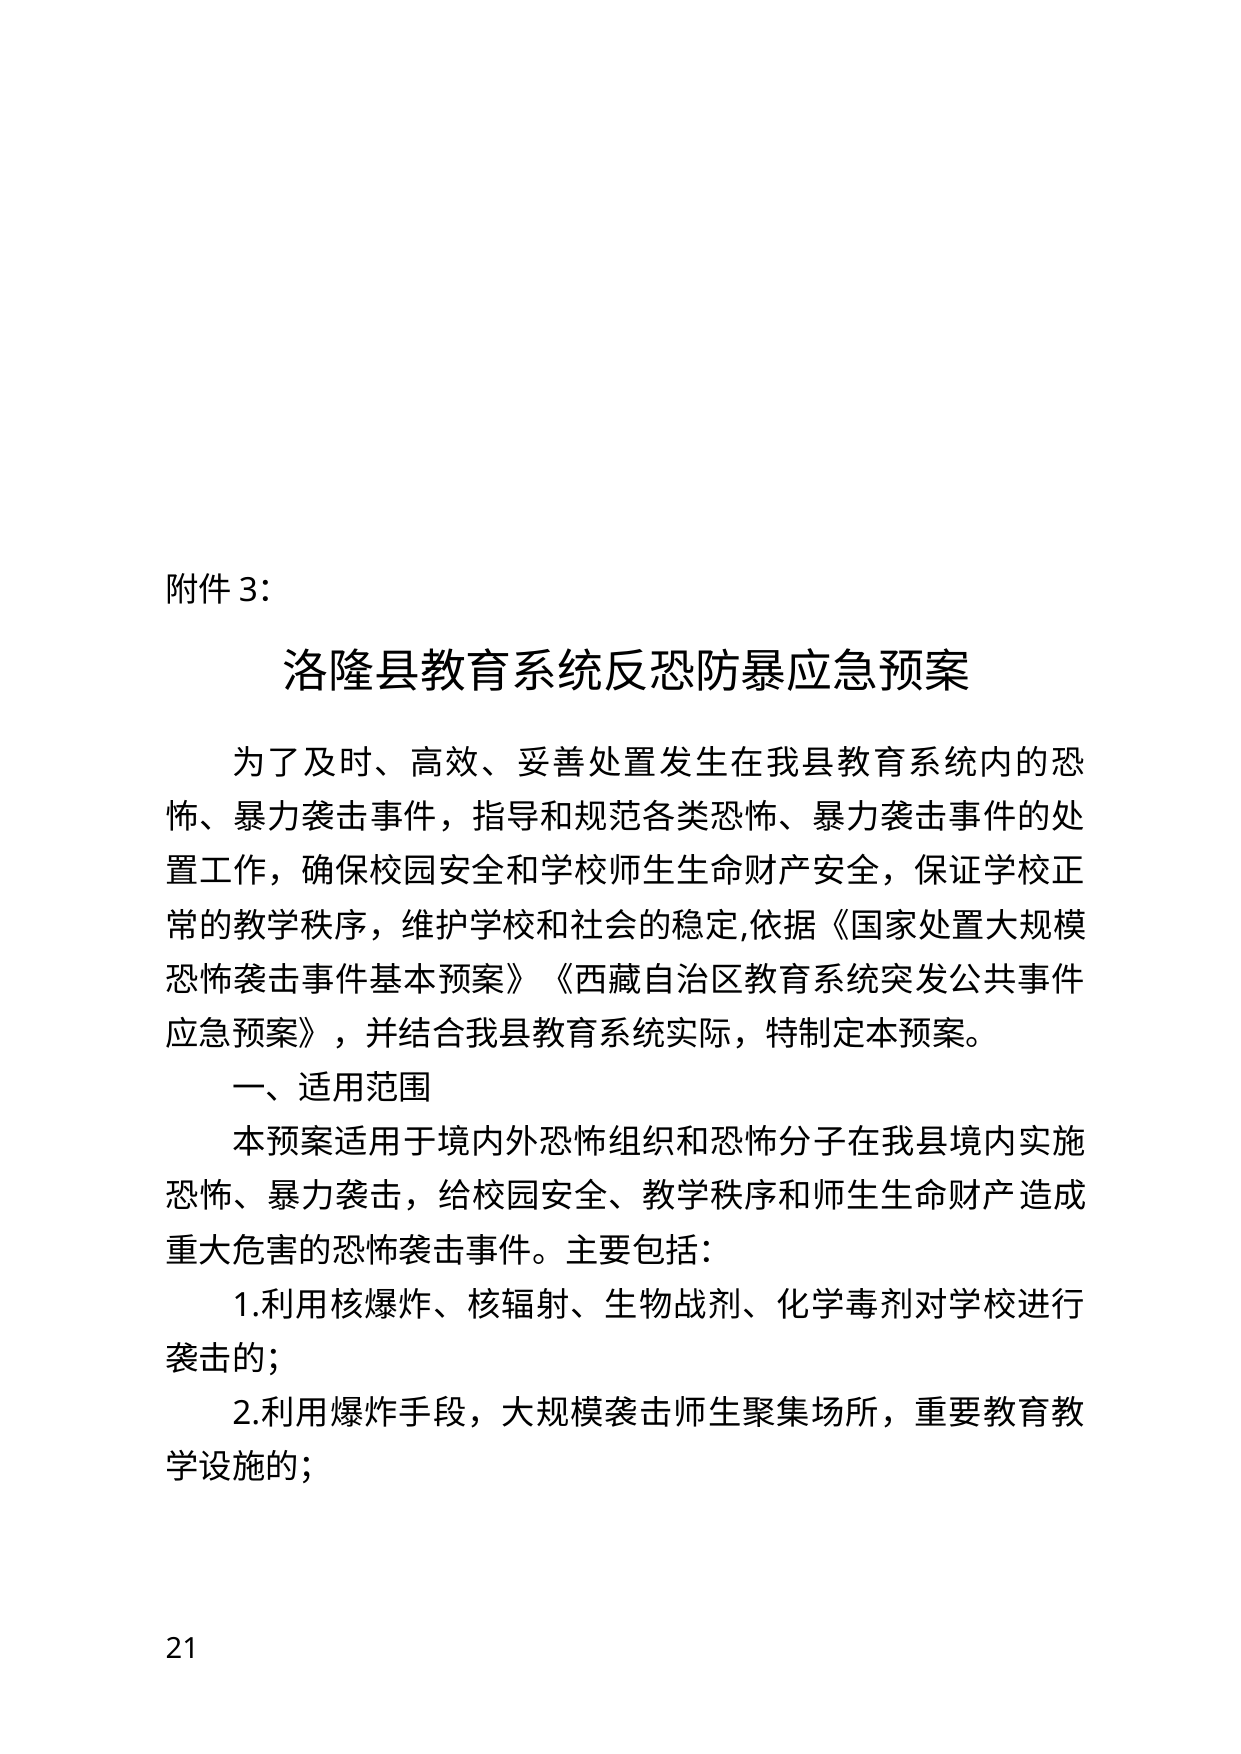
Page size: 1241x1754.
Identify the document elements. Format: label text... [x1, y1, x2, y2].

text 1.利用核爆炸、核辐射、生物战剂、化学毒剂对学校进行袭击的； [165, 1273, 1087, 1381]
text 附件3： [165, 558, 1087, 612]
text 为了及时、高效、妥善处置发生在我县教育系统内的恐怖、暴力袭击事件，指导和规范各类恐怖、暴力袭击事件的处置工作，确保校园安全和学校师生生命财产安全，保证学校正常的教学秩序，维护学校和社会的稳定,依据《国家处置大规模恐怖袭击事件基本预案》《西藏自治区教育系统突发公共事件应急预案》，并结合我县教育系统实际，特制定本预案。 [165, 731, 1087, 1056]
text 2.利用爆炸手段，大规模袭击师生聚集场所，重要教育教学设施的； [165, 1381, 1087, 1489]
text 本预案适用于境内外恐怖组织和恐怖分子在我县境内实施恐怖、暴力袭击，给校园安全、教学秩序和师生生命财产造成重大危害的恐怖袭击事件。主要包括： [165, 1110, 1087, 1273]
text 一、适用范围 [165, 1056, 1087, 1110]
subtitle 洛隆县教育系统反恐防暴应急预案 [165, 644, 1087, 699]
